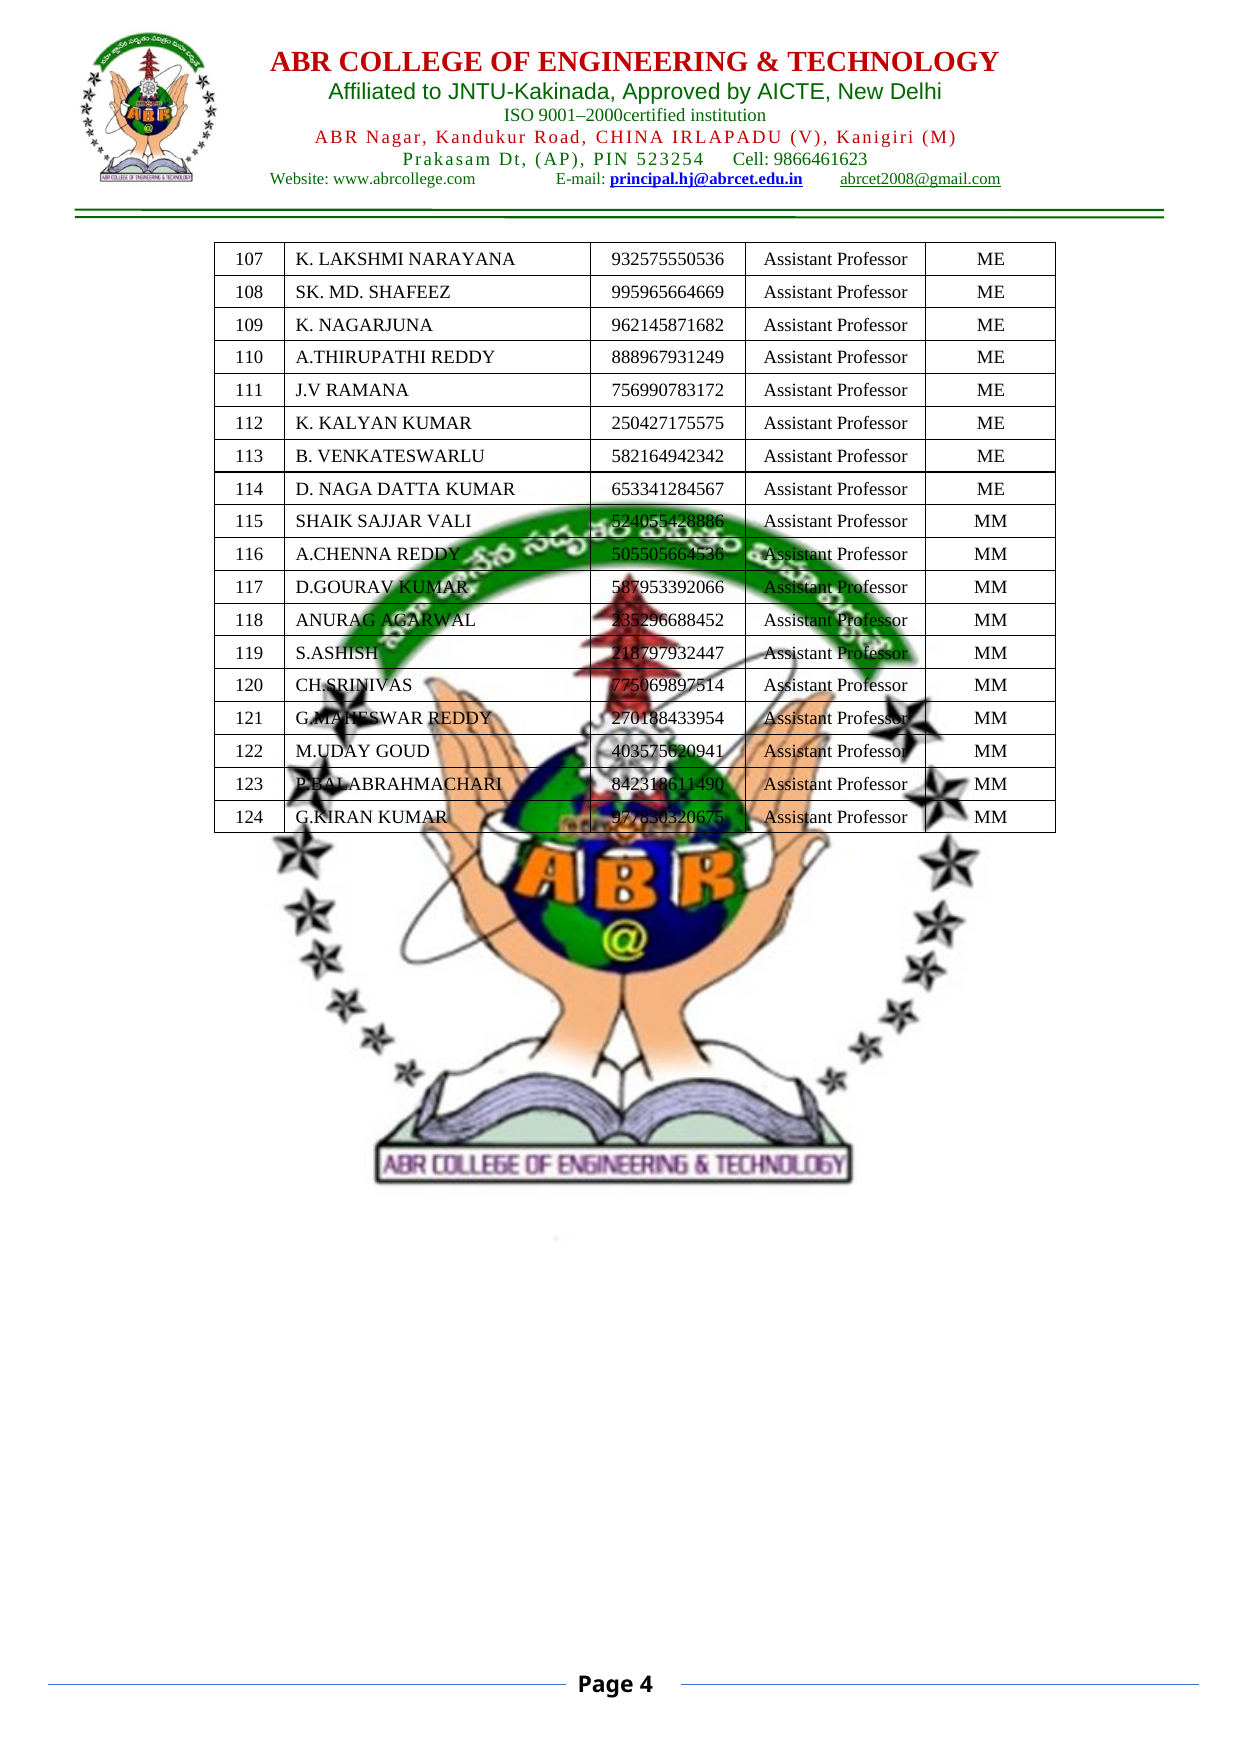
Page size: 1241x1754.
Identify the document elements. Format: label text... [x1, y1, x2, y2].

table_cell 114 [215, 473, 284, 504]
table_cell 505505664536 [591, 538, 745, 570]
table_cell G.MAHESWAR REDDY [285, 702, 590, 734]
picture [225, 833, 1008, 1242]
table_cell Assistant Professor [746, 702, 925, 734]
table_cell Assistant Professor [746, 308, 925, 340]
table_cell 403575620941 [591, 735, 745, 767]
table_cell D. NAGA DATTA KUMAR [285, 473, 590, 504]
table_cell ME [926, 243, 1055, 274]
table_cell MM [926, 669, 1055, 701]
table_cell 250427175575 [591, 407, 745, 438]
table_cell 932575550536 [591, 243, 745, 274]
table_cell ME [926, 473, 1055, 504]
table_cell 121 [215, 702, 284, 734]
table_cell K. KALYAN KUMAR [285, 407, 590, 438]
table_cell 842318611490 [591, 768, 745, 799]
table_cell M.UDAY GOUD [285, 735, 590, 767]
table_cell ME [926, 341, 1055, 373]
table_cell Assistant Professor [746, 505, 925, 537]
table_cell Assistant Professor [746, 276, 925, 307]
table_cell MM [926, 604, 1055, 635]
table_cell ME [926, 374, 1055, 406]
table_cell ME [926, 308, 1055, 340]
table_cell A.THIRUPATHI REDDY [285, 341, 590, 373]
table_cell Assistant Professor [746, 735, 925, 767]
table_cell 109 [215, 308, 284, 340]
table_cell 113 [215, 440, 284, 471]
table_cell 108 [215, 276, 284, 307]
table_cell 582164942342 [591, 440, 745, 471]
table_cell 124 [215, 801, 284, 832]
table_cell 122 [215, 735, 284, 767]
table_cell Assistant Professor [746, 243, 925, 274]
table_cell 107 [215, 243, 284, 274]
table_cell Assistant Professor [746, 636, 925, 668]
table_cell Assistant Professor [746, 768, 925, 799]
table_cell MM [926, 702, 1055, 734]
table_cell MM [926, 571, 1055, 603]
picture [71, 28, 222, 191]
table_cell MM [926, 801, 1055, 832]
table_cell ME [926, 440, 1055, 471]
table_cell MM [926, 538, 1055, 570]
table_cell CH.SRINIVAS [285, 669, 590, 701]
table_cell 115 [215, 505, 284, 537]
table_cell 111 [215, 374, 284, 406]
table_cell 995965664669 [591, 276, 745, 307]
table_cell 888967931249 [591, 341, 745, 373]
table_cell 117 [215, 571, 284, 603]
table_cell 270188433954 [591, 702, 745, 734]
table_cell ANURAG AGARWAL [285, 604, 590, 635]
table_cell 962145871682 [591, 308, 745, 340]
table_cell Assistant Professor [746, 801, 925, 832]
table_cell 775069897514 [591, 669, 745, 701]
table_cell Assistant Professor [746, 538, 925, 570]
table_cell SK. MD. SHAFEEZ [285, 276, 590, 307]
table_cell 123 [215, 768, 284, 799]
table_cell Assistant Professor [746, 571, 925, 603]
table_cell 587953392066 [591, 571, 745, 603]
table_cell 112 [215, 407, 284, 438]
table_cell MM [926, 735, 1055, 767]
table_cell MM [926, 768, 1055, 799]
table_cell 977830320675 [591, 801, 745, 832]
table_cell 235296688452 [591, 604, 745, 635]
table_cell 218797932447 [591, 636, 745, 668]
table_cell Assistant Professor [746, 669, 925, 701]
table_cell 119 [215, 636, 284, 668]
table_cell P.BALABRAHMACHARI [285, 768, 590, 799]
table_cell K. LAKSHMI NARAYANA [285, 243, 590, 274]
table_cell Assistant Professor [746, 604, 925, 635]
table_cell 653341284567 [591, 473, 745, 504]
table_cell 110 [215, 341, 284, 373]
table_cell MM [926, 636, 1055, 668]
table_cell B. VENKATESWARLU [285, 440, 590, 471]
table_cell 524055428886 [591, 505, 745, 537]
table_cell 756990783172 [591, 374, 745, 406]
table_cell J.V RAMANA [285, 374, 590, 406]
table_cell Assistant Professor [746, 407, 925, 438]
table_cell Assistant Professor [746, 440, 925, 471]
table_cell Assistant Professor [746, 473, 925, 504]
table_cell D.GOURAV KUMAR [285, 571, 590, 603]
table_cell K. NAGARJUNA [285, 308, 590, 340]
table_cell S.ASHISH [285, 636, 590, 668]
table_cell Assistant Professor [746, 341, 925, 373]
table_cell G.KIRAN KUMAR [285, 801, 590, 832]
table_cell 118 [215, 604, 284, 635]
table_cell MM [926, 505, 1055, 537]
table_cell 120 [215, 669, 284, 701]
table_cell SHAIK SAJJAR VALI [285, 505, 590, 537]
table_cell A.CHENNA REDDY [285, 538, 590, 570]
table_cell Assistant Professor [746, 374, 925, 406]
table_cell 116 [215, 538, 284, 570]
table_cell ME [926, 276, 1055, 307]
table_cell ME [926, 407, 1055, 438]
